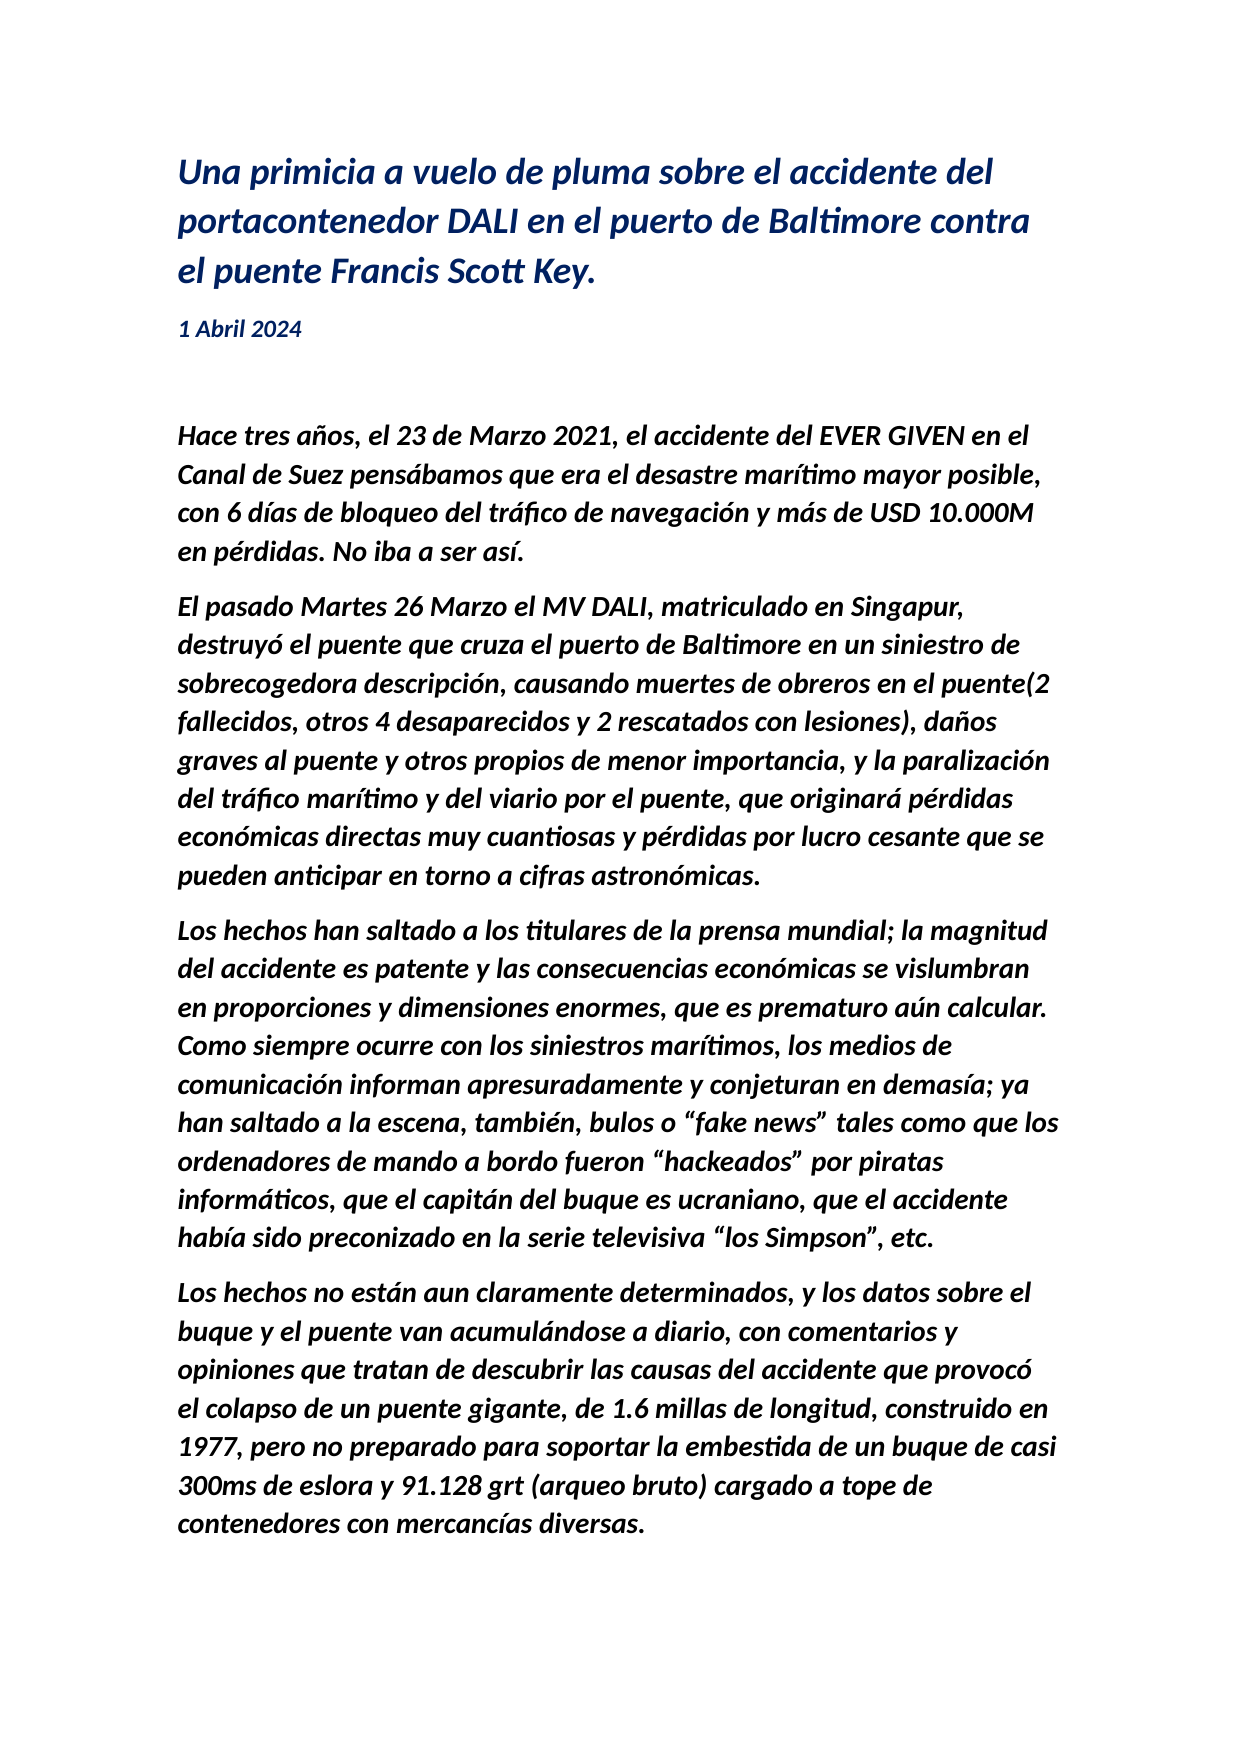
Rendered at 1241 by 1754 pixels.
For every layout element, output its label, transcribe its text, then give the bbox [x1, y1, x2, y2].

text El pasado Martes 26 Marzo el MV DALI, matriculado en Singapur, destruyó el puente que cruza el puerto de Baltimore en un siniestro de sobrecogedora descripción, causando muertes de obreros en el puente(2 fallecidos, otros 4 desaparecidos y 2 rescatados con lesiones), daños graves al puente y otros propios de menor importancia, y la paralización del tráfico marítimo y del viario por el puente, que originará pérdidas económicas directas muy cuantiosas y pérdidas por lucro cesante que se pueden anticipar en torno a cifras astronómicas. [177, 588, 1063, 892]
text Hace tres años, el 23 de Marzo 2021, el accidente del EVER GIVEN en el Canal de Suez pensábamos que era el desastre marítimo mayor posible, con 6 días de bloqueo del tráfico de navegación y más de USD 10.000M en pérdidas. No iba a ser así. [177, 417, 1063, 568]
text 1 Abril 2024 [177, 313, 1063, 343]
text Los hechos no están aun claramente determinados, y los datos sobre el buque y el puente van acumulándose a diario, con comentarios y opiniones que tratan de descubrir las causas del accidente que provocó el colapso de un puente gigante, de 1.6 millas de longitud, construido en 1977, pero no preparado para soportar la embestida de un buque de casi 300ms de eslora y 91.128 grt (arqueo bruto) cargado a tope de contenedores con mercancías diversas. [177, 1274, 1063, 1541]
text Los hechos han saltado a los titulares de la prensa mundial; la magnitud del accidente es patente y las consecuencias económicas se vislumbran en proporciones y dimensiones enormes, que es prematuro aún calcular. Como siempre ocurre con los siniestros marítimos, los medios de comunicación informan apresuradamente y conjeturan en demasía; ya han saltado a la escena, también, bulos o “fake news” tales como que los ordenadores de mando a bordo fueron “hackeados” por piratas informáticos, que el capitán del buque es ucraniano, que el accidente había sido preconizado en la serie televisiva “los Simpson”, etc. [177, 912, 1063, 1255]
text Una primicia a vuelo de pluma sobre el accidente del portacontenedor DALI en el puerto de Baltimore contra el puente Francis Scott Key. [177, 148, 1063, 292]
